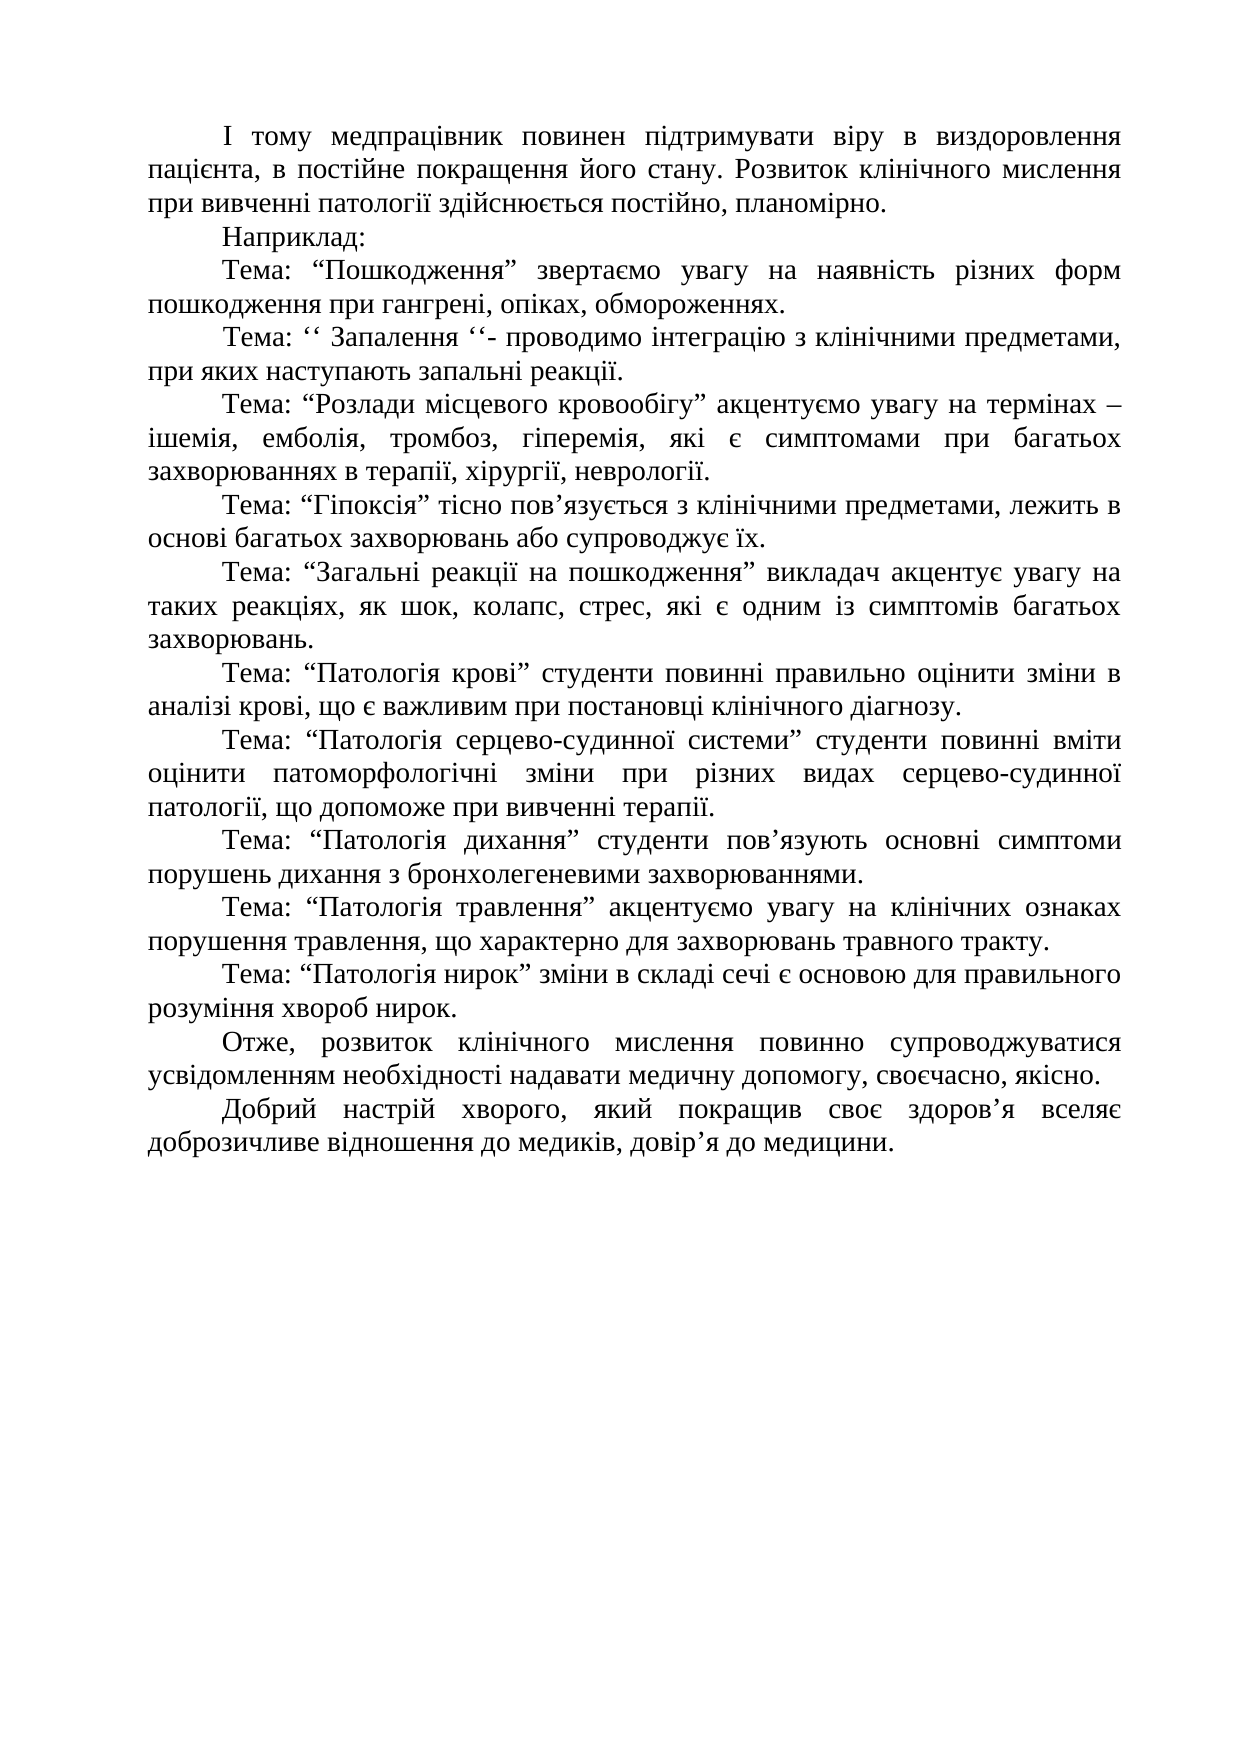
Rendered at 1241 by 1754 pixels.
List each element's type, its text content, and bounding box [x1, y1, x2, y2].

text Наприклад: [148, 219, 1122, 252]
text Тема: “Патологія крові” студенти повинні правильно оцінити зміни в аналізі крові, що є важливим при постановці клінічного діагнозу. [148, 655, 1122, 722]
text Добрий настрій хворого, який покращив своє здоров’я вселяє доброзичливе відношення до медиків, довір’я до медицини. [148, 1091, 1122, 1158]
text Тема: “Розлади місцевого кровообігу” акцентуємо увагу на термінах – ішемія, емболія, тромбоз, гіперемія, які є симптомами при багатьох захворюваннях в терапії, хірургії, неврології. [148, 386, 1122, 487]
text Тема: “Патологія дихання” студенти пов’язують основні симптоми порушень дихання з бронхолегеневими захворюваннями. [148, 822, 1122, 889]
text Тема: “Патологія нирок” зміни в складі сечі є основою для правильного розуміння хвороб нирок. [148, 957, 1122, 1024]
text Тема: “Патологія серцево-судинної системи” студенти повинні вміти оцінити патоморфологічні зміни при різних видах серцево-судинної патології, що допоможе при вивченні терапії. [148, 722, 1122, 822]
text Тема: ‘‘ Запалення ‘‘- проводимо інтеграцію з клінічними предметами, при яких наступають запальні реакції. [148, 319, 1122, 386]
text Тема: “Патологія травлення” акцентуємо увагу на клінічних ознаках порушення травлення, що характерно для захворювань травного тракту. [148, 889, 1122, 957]
text І тому медпрацівник повинен підтримувати віру в виздоровлення пацієнта, в постійне покращення його стану. Розвиток клінічного мислення при вивченні патології здійснюється постійно, планомірно. [148, 118, 1122, 219]
text Отже, розвиток клінічного мислення повинно супроводжуватися усвідомленням необхідності надавати медичну допомогу, своєчасно, якісно. [148, 1024, 1122, 1091]
text Тема: “Пошкодження” звертаємо увагу на наявність різних форм пошкодження при гангрені, опіках, обмороженнях. [148, 252, 1122, 319]
text Тема: “Гіпоксія” тісно пов’язується з клінічними предметами, лежить в основі багатьох захворювань або супроводжує їх. [148, 487, 1122, 554]
text Тема: “Загальні реакції на пошкодження” викладач акцентує увагу на таких реакціях, як шок, колапс, стрес, які є одним із симптомів багатьох захворювань. [148, 554, 1122, 655]
